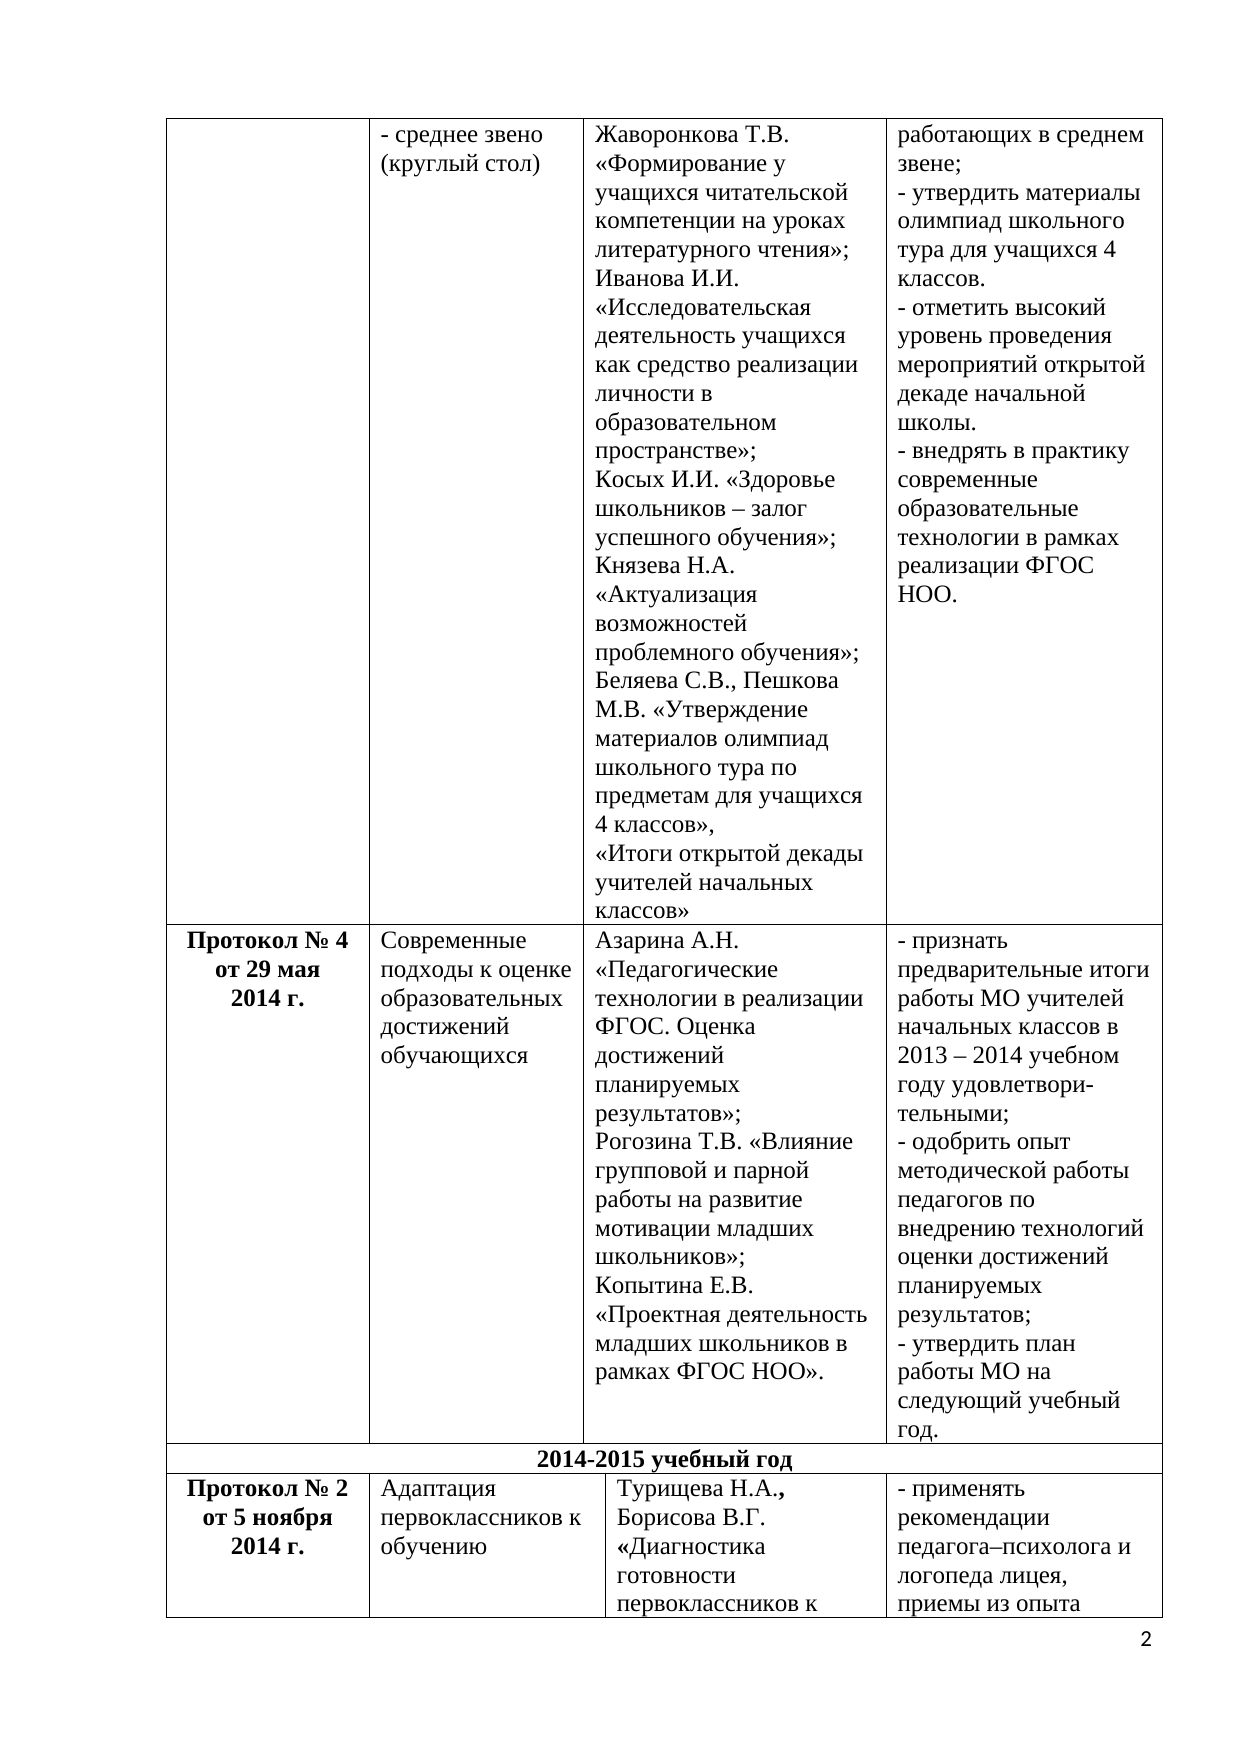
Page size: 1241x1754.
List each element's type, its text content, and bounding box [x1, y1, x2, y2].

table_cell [167, 1474, 369, 1617]
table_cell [370, 1474, 605, 1617]
table_cell Азарина А.Н. «Педагогические технологии в реализации ФГОС. Оценка достижений планируемых результатов»; Рогозина Т.В. «Влияние групповой и парной работы на развитие мотивации младших школьников»; Копытина Е.В. «Проектная деятельность младших школьников в рамках ФГОС НОО». [584, 925, 886, 1443]
table_cell Протокол № 4 от 29 мая 2014 г. [167, 925, 369, 1443]
table_cell 2014-2015 учебный год [167, 1444, 1162, 1472]
table_cell - признать предварительные итоги работы МО учителей начальных классов в 2013 – 2014 учебном году удовлетвори-тельными; - одобрить опыт методической работы педагогов по внедрению технологий оценки достижений планируемых результатов; - утвердить план работы МО на следующий учебный год. [887, 925, 1162, 1443]
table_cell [167, 119, 369, 924]
table_cell Современные подходы к оценке образовательных достижений обучающихся [370, 925, 583, 1443]
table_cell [887, 1474, 1162, 1617]
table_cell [584, 119, 886, 924]
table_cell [370, 119, 583, 924]
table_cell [606, 1474, 886, 1617]
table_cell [887, 119, 1162, 924]
